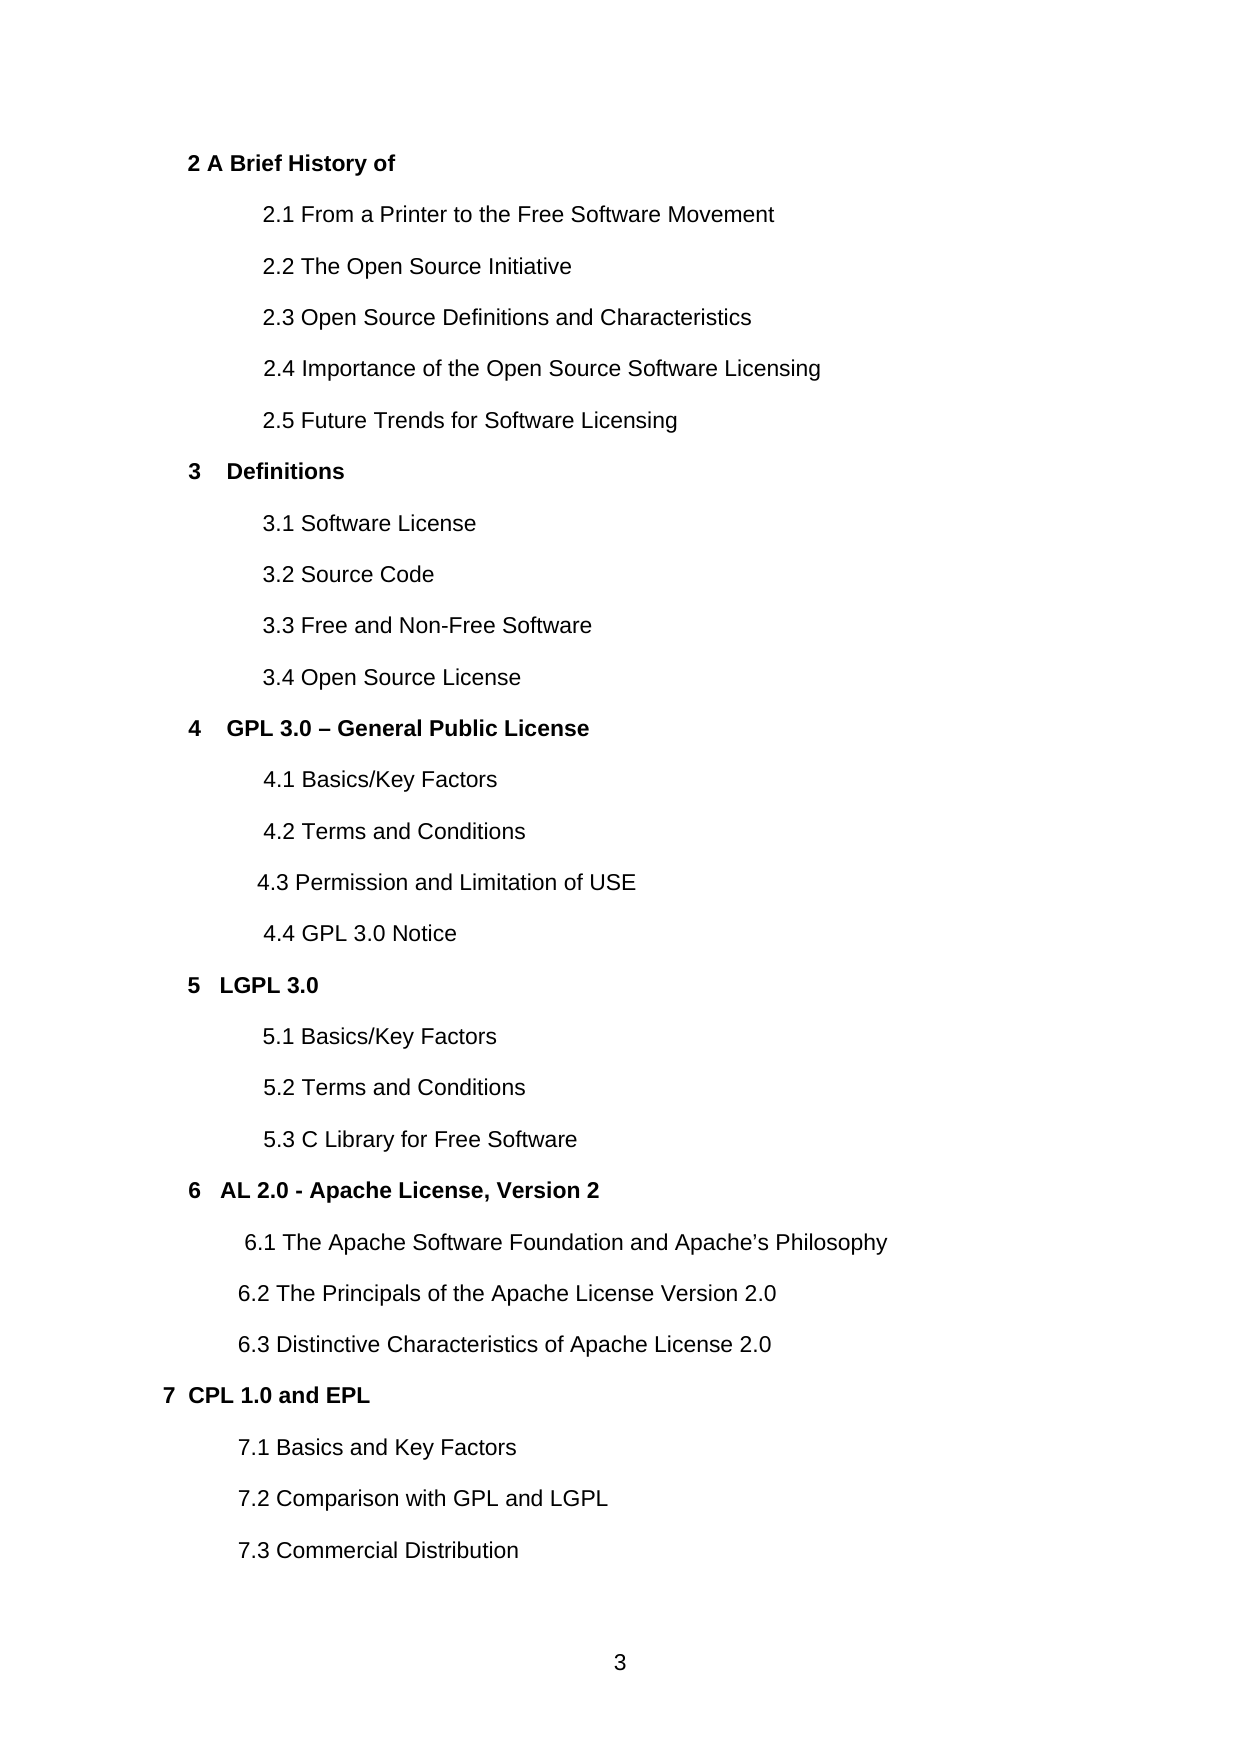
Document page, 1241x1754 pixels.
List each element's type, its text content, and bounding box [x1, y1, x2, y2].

text 6.3 Distinctive Characteristics of Apache License 2.0 [225, 1331, 1090, 1357]
text 2.1 From a Printer to the Free Software Movement [262, 201, 1090, 228]
text 7 CPL 1.0 and EPL [150, 1382, 1090, 1409]
text 3.3 Free and Non-Free Software [262, 612, 1090, 638]
text 2.2 The Open Source Initiative [262, 253, 1090, 279]
text 7.3 Commercial Distribution [225, 1537, 1090, 1563]
text 3.4 Open Source License [262, 663, 1090, 690]
text 4.3 Permission and Limitation of USE [225, 869, 1090, 895]
text 5.1 Basics/Key Factors [262, 1023, 1090, 1049]
text 4.2 Terms and Conditions [225, 818, 1090, 844]
text 2.5 Future Trends for Software Licensing [262, 407, 1090, 433]
text 6.2 The Principals of the Apache License Version 2.0 [225, 1280, 1090, 1306]
text 3 Definitions [150, 458, 1090, 484]
text 4.1 Basics/Key Factors [225, 766, 1090, 793]
text 2.4 Importance of the Open Source Software Licensing [225, 355, 1090, 382]
text 5.3 C Library for Free Software [225, 1126, 1090, 1152]
text 2.3 Open Source Definitions and Characteristics [262, 304, 1090, 330]
text 3.1 Software License [262, 509, 1090, 536]
text 5.2 Terms and Conditions [225, 1074, 1090, 1101]
text 7.1 Basics and Key Factors [225, 1434, 1090, 1460]
text 5 LGPL 3.0 [187, 972, 1090, 998]
text 2 A Brief History of [187, 150, 1090, 176]
text 7.2 Comparison with GPL and LGPL [225, 1485, 1090, 1512]
text 4 GPL 3.0 – General Public License [150, 715, 1090, 741]
text 6 AL 2.0 - Apache License, Version 2 [150, 1177, 1090, 1203]
text 6.1 The Apache Software Foundation and Apache’s Philosophy [225, 1228, 1090, 1255]
text 3.2 Source Code [262, 561, 1090, 587]
text 4.4 GPL 3.0 Notice [225, 920, 1090, 947]
